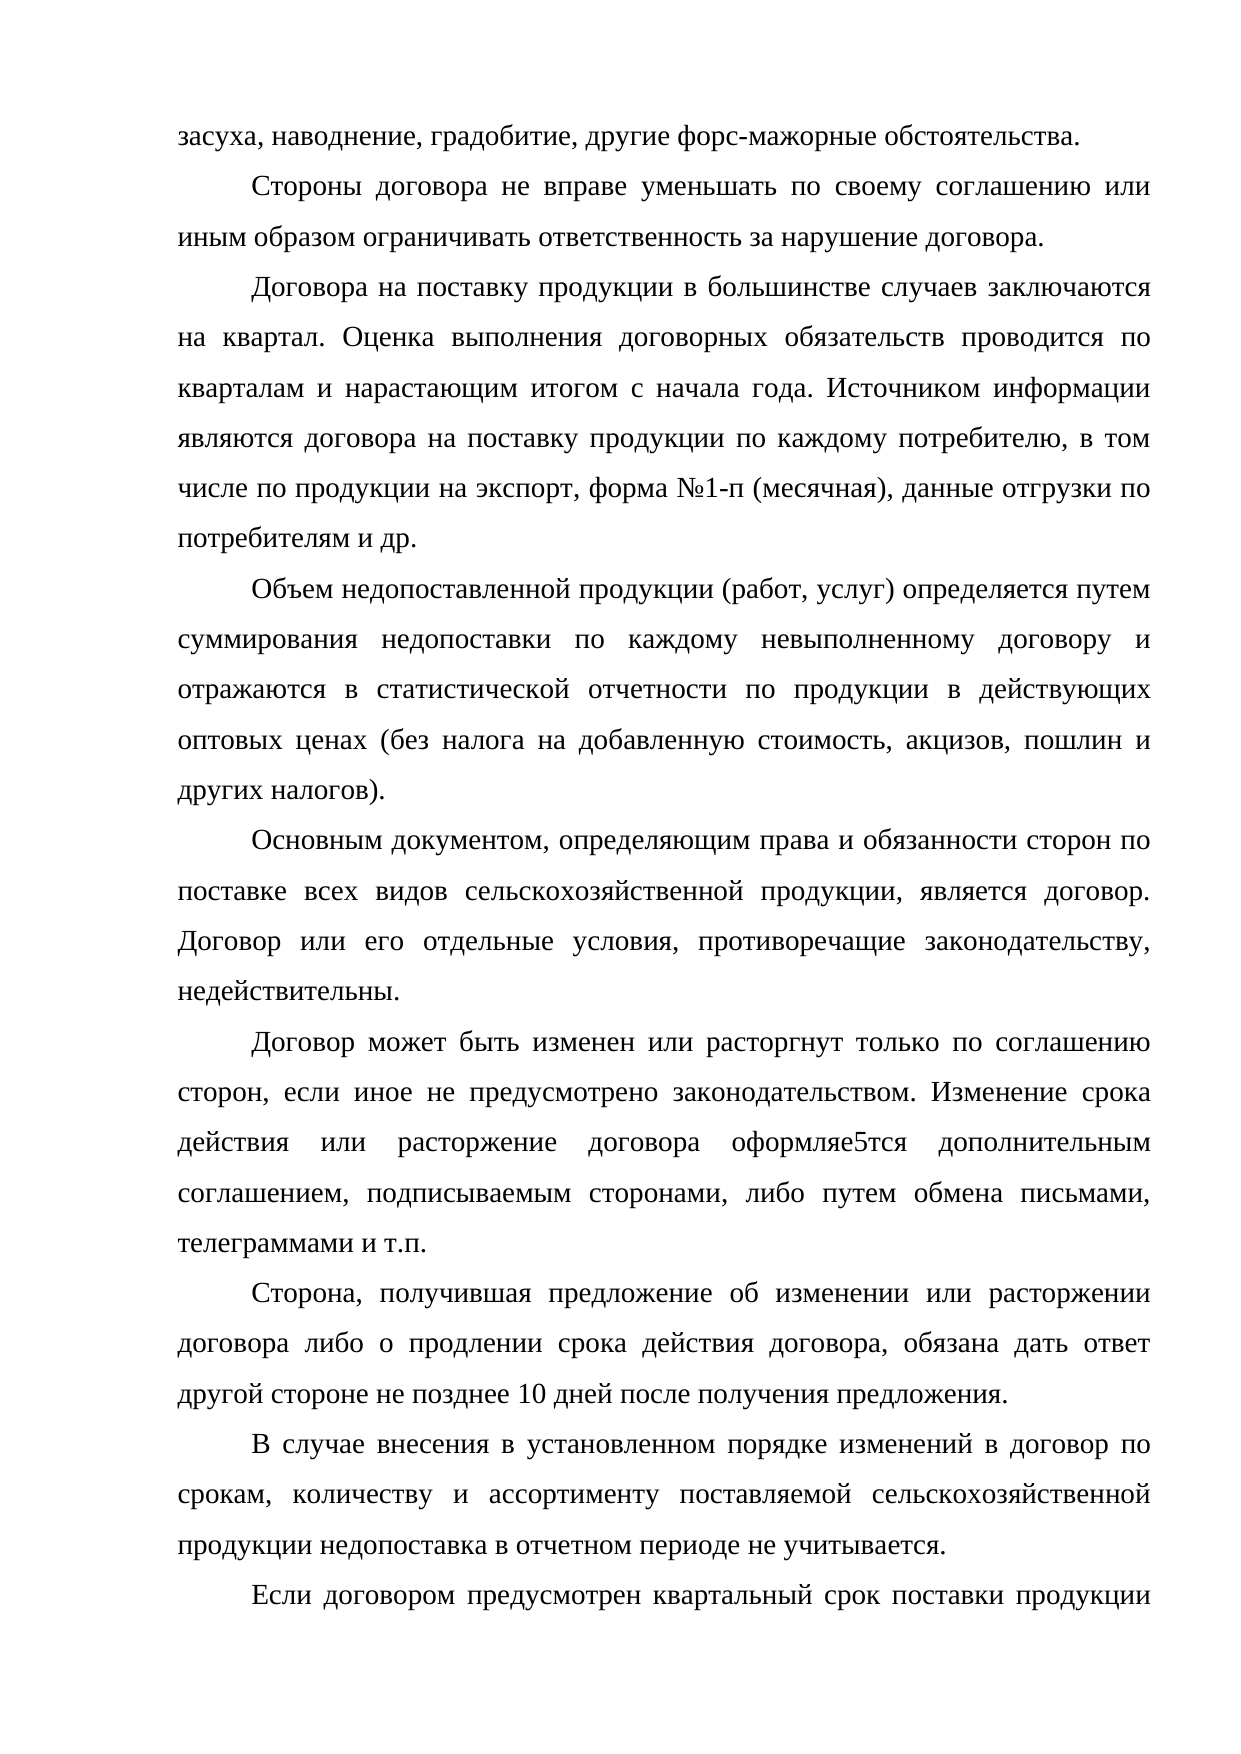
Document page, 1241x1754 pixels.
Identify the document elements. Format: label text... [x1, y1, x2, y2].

text Объем недопоставленной продукции (работ, услуг) определяется путем суммирования недопоставки по каждому невыполненному договору и отражаются в статистической отчетности по продукции в действующих оптовых ценах (без налога на добавленную стоимость, акцизов, пошлин и других налогов). [177, 571, 1152, 806]
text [177, 118, 1152, 152]
text Договор может быть изменен или расторгнут только по соглашению сторон, если иное не предусмотрено законодательством. Изменение срока действия или расторжение договора оформляе5тся дополнительным соглашением, подписываемым сторонами, либо путем обмена письмами, телеграммами и т.п. [177, 1024, 1152, 1258]
text Договора на поставку продукции в большинстве случаев заключаются на квартал. Оценка выполнения договорных обязательств проводится по кварталам и нарастающим итогом с начала года. Источником информации являются договора на поставку продукции по каждому потребителю, в том числе по продукции на экспорт, форма №1-п (месячная), данные отгрузки по потребителям и др. [177, 269, 1152, 554]
text Основным документом, определяющим права и обязанности сторон по поставке всех видов сельскохозяйственной продукции, является договор. Договор или его отдельные условия, противоречащие законодательству, недействительны. [177, 822, 1152, 1007]
text Стороны договора не вправе уменьшать по своему соглашению или иным образом ограничивать ответственность за нарушение договора. [177, 168, 1152, 252]
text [177, 1577, 1152, 1611]
text В случае внесения в установленном порядке изменений в договор по срокам, количеству и ассортименту поставляемой сельскохозяйственной продукции недопоставка в отчетном периоде не учитывается. [177, 1426, 1152, 1560]
text Сторона, получившая предложение об изменении или расторжении договора либо о продлении срока действия договора, обязана дать ответ другой стороне не позднее 10 дней после получения предложения. [177, 1275, 1152, 1409]
